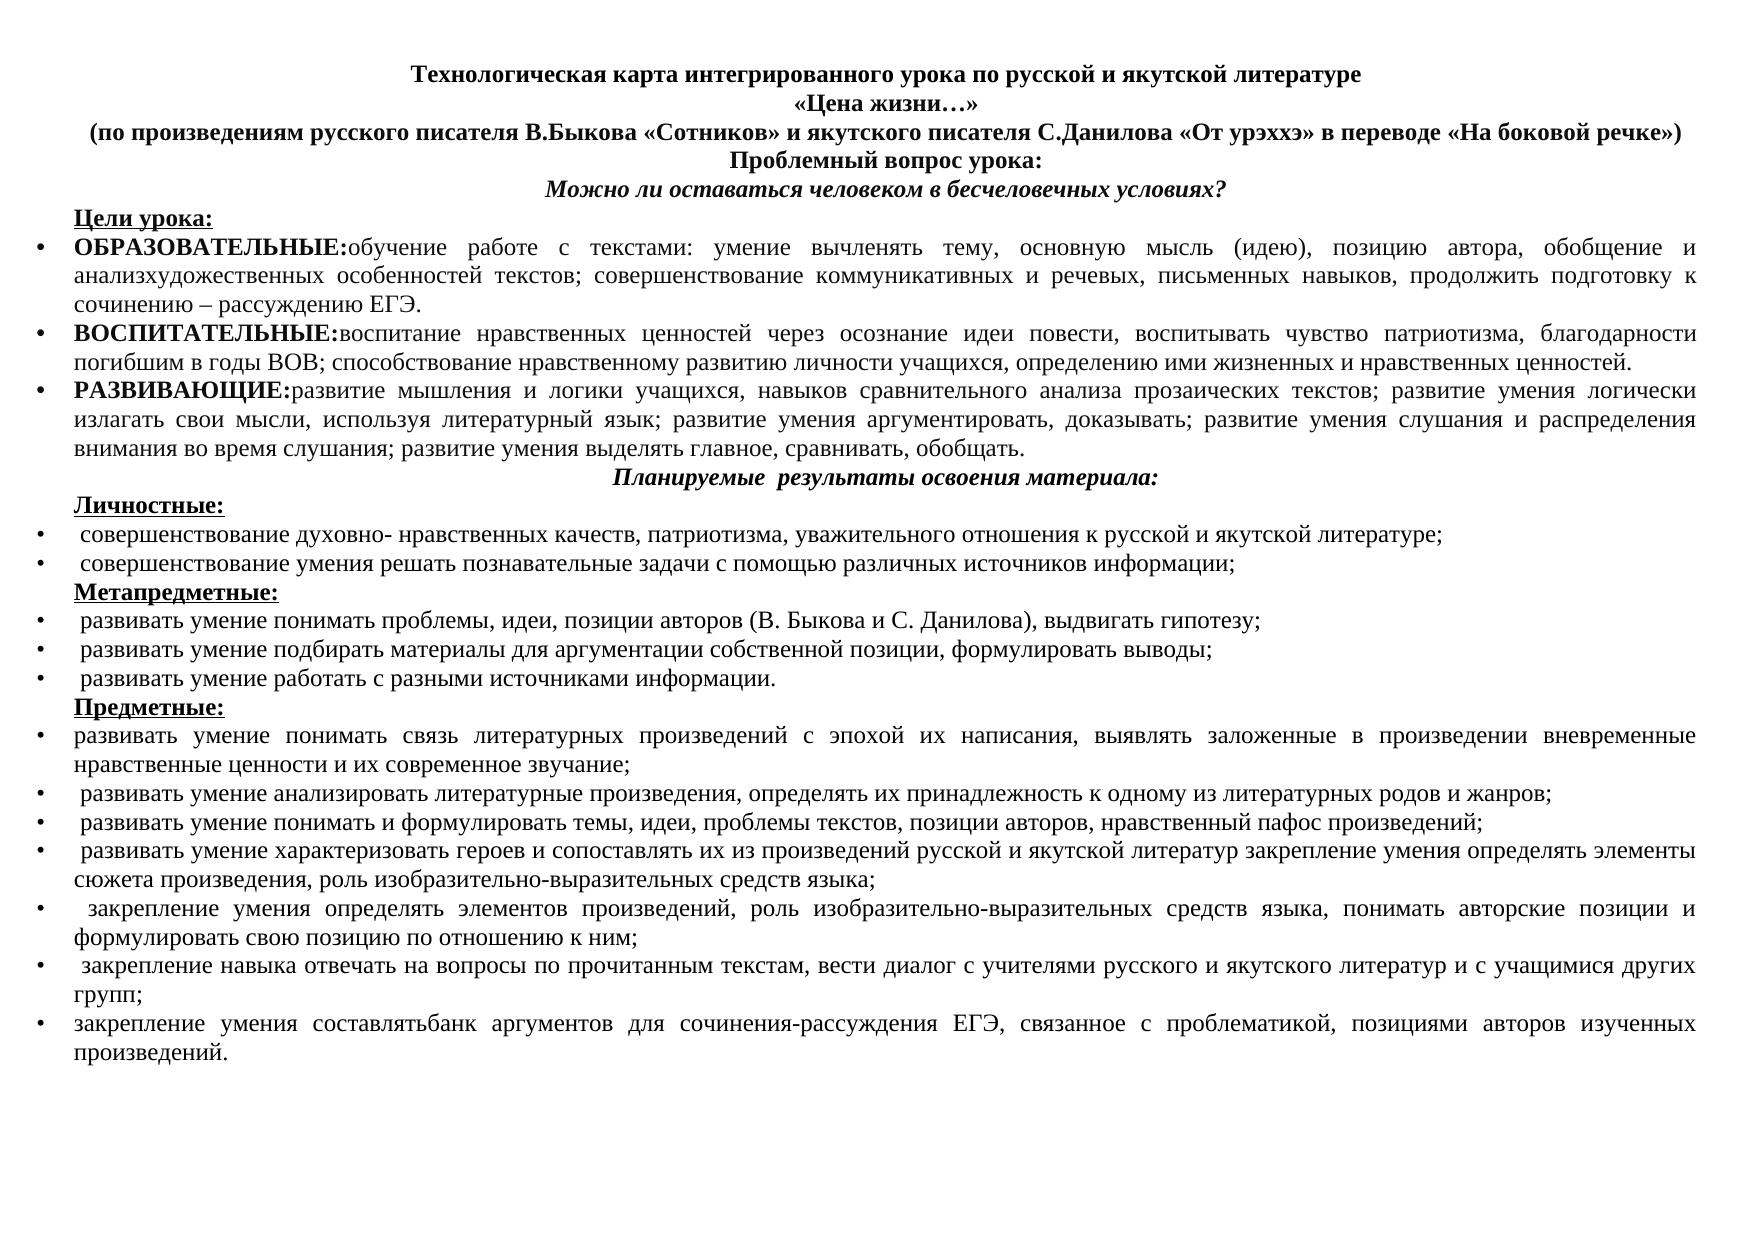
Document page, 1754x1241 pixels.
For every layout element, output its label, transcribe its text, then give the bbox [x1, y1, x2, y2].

list развивать умение понимать проблемы, идеи, позиции авторов (В. Быкова и С. Данилова), выдвигать гипотезу; [36, 606, 1698, 634]
list ОБРАЗОВАТЕЛЬНЫЕ:обучение работе с текстами: умение вычленять тему, основную мысль (идею), позицию автора, обобщение и анализхудожественных особенностей текстов; совершенствование коммуникативных и речевых, письменных навыков, продолжить подготовку к сочинению – рассуждению ЕГЭ. [36, 232, 1698, 318]
list развивать умение понимать и формулировать темы, идеи, проблемы текстов, позиции авторов, нравственный пафос произведений; [36, 807, 1698, 836]
text Личностные: [74, 491, 1698, 519]
list развивать умение характеризовать героев и сопоставлять их из произведений русской и якутской литератур закрепление умения определять элементы сюжета произведения, роль изобразительно-выразительных средств языка; [36, 836, 1698, 893]
list развивать умение понимать связь литературных произведений с эпохой их написания, выявлять заложенные в произведении вневременные нравственные ценности и их современное звучание; [36, 721, 1698, 778]
text Можно ли оставаться человеком в бесчеловечных условиях? [74, 174, 1698, 203]
list совершенствование духовно- нравственных качеств, патриотизма, уважительного отношения к русской и якутской литературе; [36, 519, 1698, 548]
text Цели урока: [74, 203, 1698, 232]
text Технологическая карта интегрированного урока по русской и якутской литературе [74, 59, 1698, 88]
list совершенствование умения решать познавательные задачи с помощью различных источников информации; [36, 548, 1698, 577]
text Планируемые результаты освоения материала: [74, 462, 1698, 491]
list ВОСПИТАТЕЛЬНЫЕ:воспитание нравственных ценностей через осознание идеи повести, воспитывать чувство патриотизма, благодарности погибшим в годы ВОВ; способствование нравственному развитию личности учащихся, определению ими жизненных и нравственных ценностей. [36, 318, 1698, 376]
list развивать умение подбирать материалы для аргументации собственной позиции, формулировать выводы; [36, 634, 1698, 663]
text Метапредметные: [74, 577, 1698, 606]
list РАЗВИВАЮЩИЕ:развитие мышления и логики учащихся, навыков сравнительного анализа прозаических текстов; развитие умения логически излагать свои мысли, используя литературный язык; развитие умения аргументировать, доказывать; развитие умения слушания и распределения внимания во время слушания; развитие умения выделять главное, сравнивать, обобщать. [36, 376, 1698, 462]
text Предметные: [74, 692, 1698, 721]
list развивать умение работать с разными источниками информации. [36, 663, 1698, 692]
list развивать умение анализировать литературные произведения, определять их принадлежность к одному из литературных родов и жанров; [36, 778, 1698, 807]
list закрепление умения определять элементов произведений, роль изобразительно-выразительных средств языка, понимать авторские позиции и формулировать свою позицию по отношению к ним; [36, 893, 1698, 951]
text (по произведениям русского писателя В.Быкова «Сотников» и якутского писателя С.Данилова «От урэххэ» в переводе «На боковой речке») Проблемный вопрос урока: [74, 117, 1698, 174]
list закрепление навыка отвечать на вопросы по прочитанным текстам, вести диалог с учителями русского и якутского литератур и с учащимися других групп; [36, 951, 1698, 1008]
text «Цена жизни…» [74, 88, 1698, 117]
list закрепление умения составлятьбанк аргументов для сочинения-рассуждения ЕГЭ, связанное с проблематикой, позициями авторов изученных произведений. [36, 1008, 1698, 1066]
